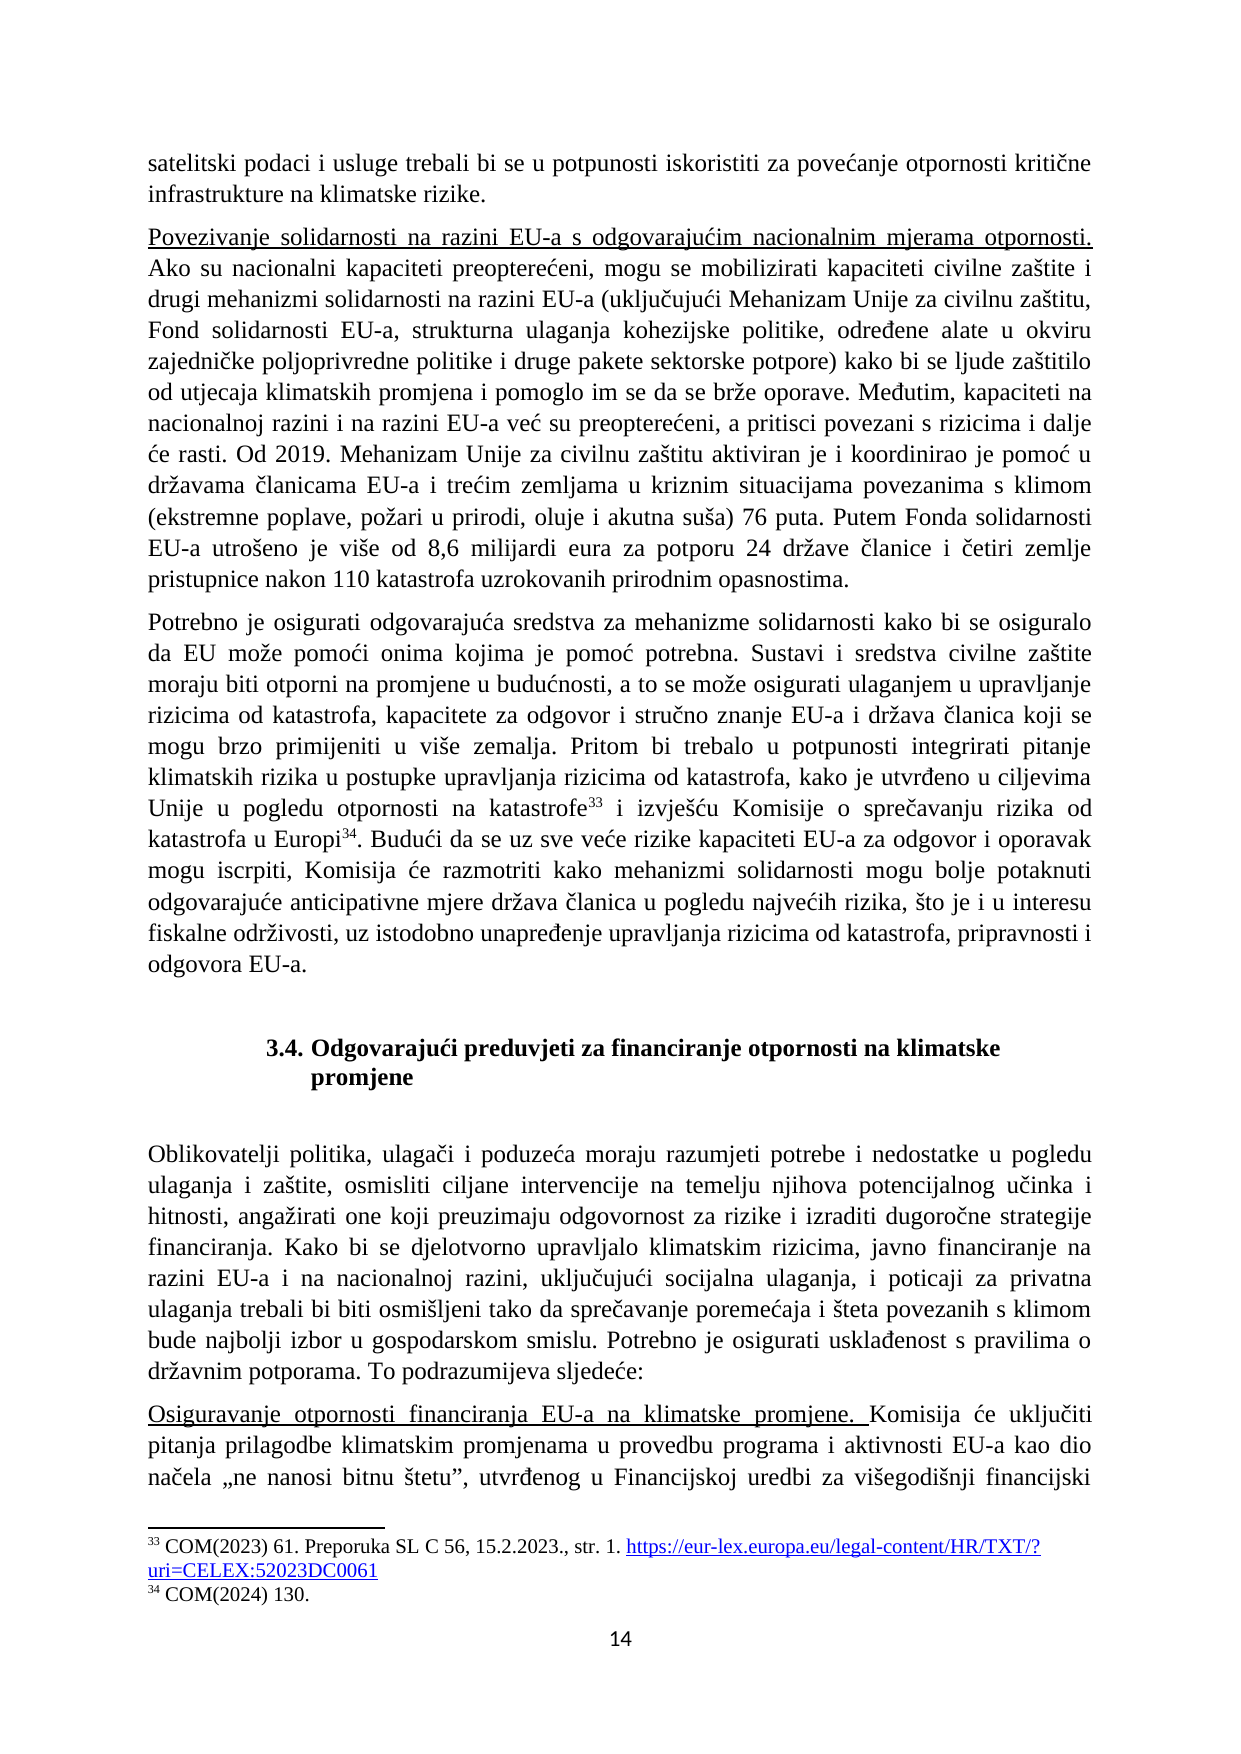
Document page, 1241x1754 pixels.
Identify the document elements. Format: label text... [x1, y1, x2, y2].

subtitle Odgovarajući preduvjeti za financiranje otpornosti na klimatske promjene [266, 1033, 1093, 1091]
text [148, 148, 1093, 207]
text Oblikovatelji politika, ulagači i poduzeća moraju razumjeti potrebe i nedostatke u pogledu ulaganja i zaštite, osmisliti ciljane intervencije na temelju njihova potencijalnog učinka i hitnosti, angažirati one koji preuzimaju odgovornost za rizike i izraditi dugoročne strategije financiranja. Kako bi se djelotvorno upravljalo klimatskim rizicima, javno financiranje na razini EU-a i na nacionalnoj razini, uključujući socijalna ulaganja, i poticaji za privatna ulaganja trebali bi biti osmišljeni tako da sprečavanje poremećaja i šteta povezanih s klimom bude najbolji izbor u gospodarskom smislu. Potrebno je osigurati usklađenost s pravilima o državnim potporama. To podrazumijeva sljedeće: [148, 1139, 1093, 1385]
text Povezivanje solidarnosti na razini EU-a s odgovarajućim nacionalnim mjerama otpornosti. Ako su nacionalni kapaciteti preopterećeni, mogu se mobilizirati kapaciteti civilne zaštite i drugi mehanizmi solidarnosti na razini EU-a (uključujući Mehanizam Unije za civilnu zaštitu, Fond solidarnosti EU-a, strukturna ulaganja kohezijske politike, određene alate u okviru zajedničke poljoprivredne politike i druge pakete sektorske potpore) kako bi se ljude zaštitilo od utjecaja klimatskih promjena i pomoglo im se da se brže oporave. Međutim, kapaciteti na nacionalnoj razini i na razini EU-a već su preopterećeni, a pritisci povezani s rizicima i dalje će rasti. Od 2019. Mehanizam Unije za civilnu zaštitu aktiviran je i koordinirao je pomoć u državama članicama EU-a i trećim zemljama u kriznim situacijama povezanima s klimom (ekstremne poplave, požari u prirodi, oluje i akutna suša) 76 puta. Putem Fonda solidarnosti EU-a utrošeno je više od 8,6 milijardi eura za potporu 24 države članice i četiri zemlje pristupnice nakon 110 katastrofa uzrokovanih prirodnim opasnostima. [148, 249, 1093, 592]
text Potrebno je osigurati odgovarajuća sredstva za mehanizme solidarnosti kako bi se osiguralo da EU može pomoći onima kojima je pomoć potrebna. Sustavi i sredstva civilne zaštite moraju biti otporni na promjene u budućnosti, a to se može osigurati ulaganjem u upravljanje rizicima od katastrofa, kapacitete za odgovor i stručno znanje EU-a i država članica koji se mogu brzo primijeniti u više zemalja. Pritom bi trebalo u potpunosti integrirati pitanje klimatskih rizika u postupke upravljanja rizicima od katastrofa, kako je utvrđeno u ciljevima Unije u pogledu otpornosti na katastrofe i izvješću Komisije o sprečavanju rizika od katastrofa u Europi. Budući da se uz sve veće rizike kapaciteti EU-a za odgovor i oporavak mogu iscrpiti, Komisija će razmotriti kako mehanizmi solidarnosti mogu bolje potaknuti odgovarajuće anticipativne mjere država članica u pogledu najvećih rizika, što je i u interesu fiskalne održivosti, uz istodobno unapređenje upravljanja rizicima od katastrofa, pripravnosti i odgovora EU-a. [148, 607, 1093, 977]
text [148, 1399, 1093, 1490]
